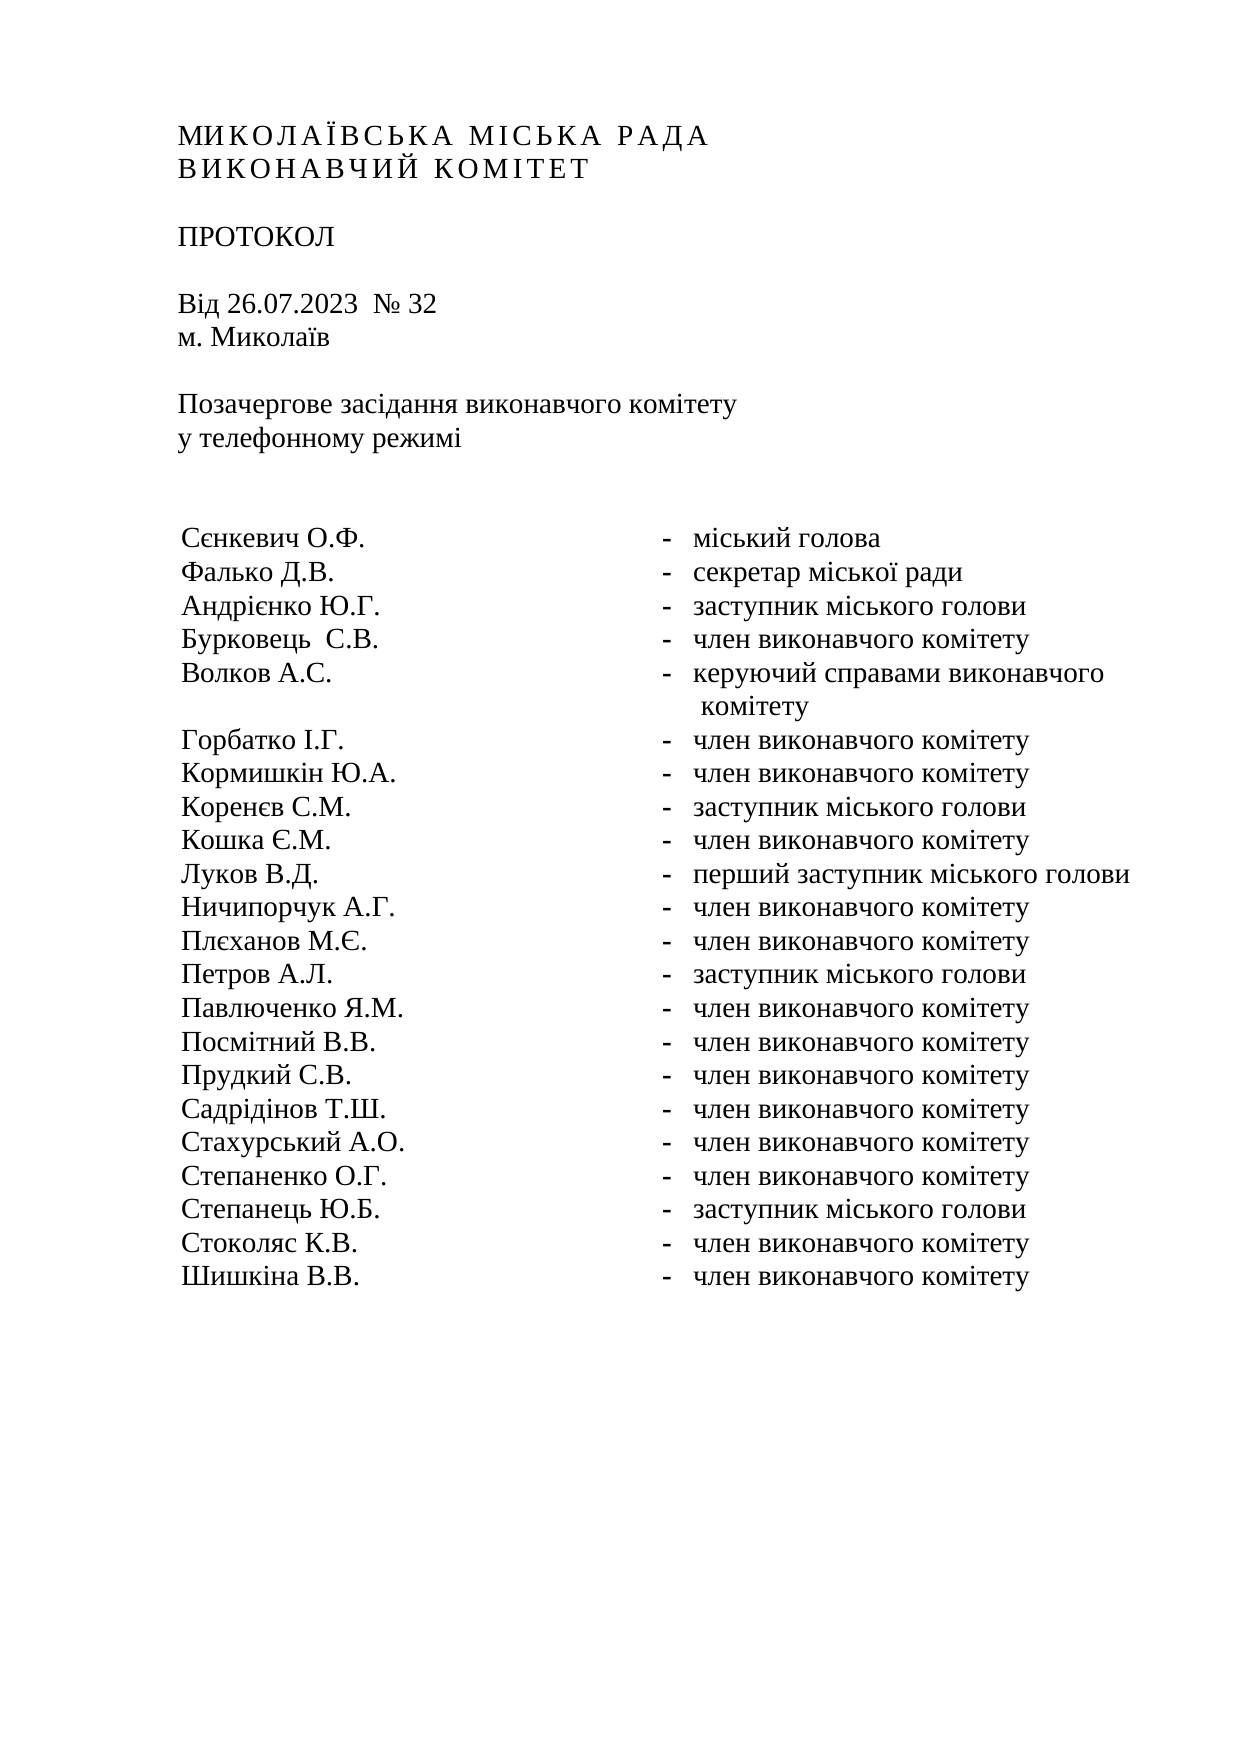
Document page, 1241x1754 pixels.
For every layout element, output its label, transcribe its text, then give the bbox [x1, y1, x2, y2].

table_cell заступник міського голови [689, 957, 1208, 990]
table_cell Коренєв С.М. [177, 789, 652, 822]
table_cell - [652, 1158, 689, 1191]
table_cell заступник міського голови [689, 588, 1208, 621]
table_cell - [652, 823, 689, 856]
table_cell Стоколяс К.В. [177, 1225, 652, 1258]
table_cell - [652, 890, 689, 923]
table_cell Ничипорчук А.Г. [177, 890, 652, 923]
table_header міський голова [689, 521, 1208, 554]
table_cell - [652, 755, 689, 789]
table_cell член виконавчого комітету [689, 755, 1208, 789]
table_cell член виконавчого комітету [689, 621, 1208, 655]
text ПРОТОКОЛ [177, 219, 1181, 252]
table_cell член виконавчого комітету [689, 823, 1208, 856]
table_cell Петров А.Л. [177, 957, 652, 990]
table_cell - [652, 923, 689, 957]
table_cell - [652, 1191, 689, 1225]
text ВИКОНАВЧИЙ КОМІТЕТ [177, 152, 1181, 185]
table_cell Садрідінов Т.Ш. [177, 1091, 652, 1124]
table_cell - [652, 1057, 689, 1091]
table_cell Степанець Ю.Б. [177, 1191, 652, 1225]
table_cell Горбатко І.Г. [177, 722, 652, 755]
table_cell Кормишкін Ю.А. [177, 755, 652, 789]
table_cell член виконавчого комітету [689, 1024, 1208, 1057]
table_cell член виконавчого комітету [689, 890, 1208, 923]
table_cell - [652, 856, 689, 889]
table_cell - [652, 554, 689, 588]
table_cell Павлюченко Я.М. [177, 990, 652, 1024]
table_cell член виконавчого комітету [689, 990, 1208, 1024]
table_cell Степаненко О.Г. [177, 1158, 652, 1191]
table_cell член виконавчого комітету [689, 1225, 1208, 1258]
table_cell заступник міського голови [689, 1191, 1208, 1225]
text МИКОЛАЇВСЬКА МІСЬКА РАДА [177, 118, 1181, 152]
text м. Миколаїв [177, 319, 1181, 353]
table_cell - [652, 789, 689, 822]
table_cell Андрієнко Ю.Г. [177, 588, 652, 621]
table_cell член виконавчого комітету [689, 1124, 1208, 1158]
table_cell - [652, 621, 689, 655]
table_cell - [652, 588, 689, 621]
table_cell - [652, 1124, 689, 1158]
table_cell заступник міського голови [689, 789, 1208, 822]
table_cell Волков А.С. [177, 655, 652, 722]
table_cell - [652, 655, 689, 722]
table_cell Кошка Є.М. [177, 823, 652, 856]
table_cell - [652, 1024, 689, 1057]
table_cell секретар міської ради [689, 554, 1208, 588]
table_cell Плєханов М.Є. [177, 923, 652, 957]
text у телефонному режимі [177, 420, 1181, 453]
table_cell керуючий справами виконавчого комітету [689, 655, 1208, 722]
table_cell член виконавчого комітету [689, 1259, 1208, 1292]
table_cell - [652, 1225, 689, 1258]
table_cell Стахурський А.О. [177, 1124, 652, 1158]
table_cell член виконавчого комітету [689, 722, 1208, 755]
table_cell Бурковець С.В. [177, 621, 652, 655]
table_cell член виконавчого комітету [689, 1091, 1208, 1124]
table_cell Шишкіна В.В. [177, 1259, 652, 1292]
text Від 26.07.2023 № 32 [177, 286, 1181, 319]
table_cell Фалько Д.В. [177, 554, 652, 588]
text Позачергове засідання виконавчого комітету [177, 386, 1181, 420]
table_cell Луков В.Д. [177, 856, 652, 889]
table_cell член виконавчого комітету [689, 1158, 1208, 1191]
table_cell - [652, 1259, 689, 1292]
table_header - [652, 521, 689, 554]
table_cell Посмітний В.В. [177, 1024, 652, 1057]
table_cell - [652, 957, 689, 990]
table_cell перший заступник міського голови [689, 856, 1208, 889]
table_cell член виконавчого комітету [689, 1057, 1208, 1091]
table_header Сєнкевич О.Ф. [177, 521, 652, 554]
table_cell - [652, 722, 689, 755]
table_cell Прудкий С.В. [177, 1057, 652, 1091]
table_cell - [652, 990, 689, 1024]
table_cell - [652, 1091, 689, 1124]
table_cell член виконавчого комітету [689, 923, 1208, 957]
